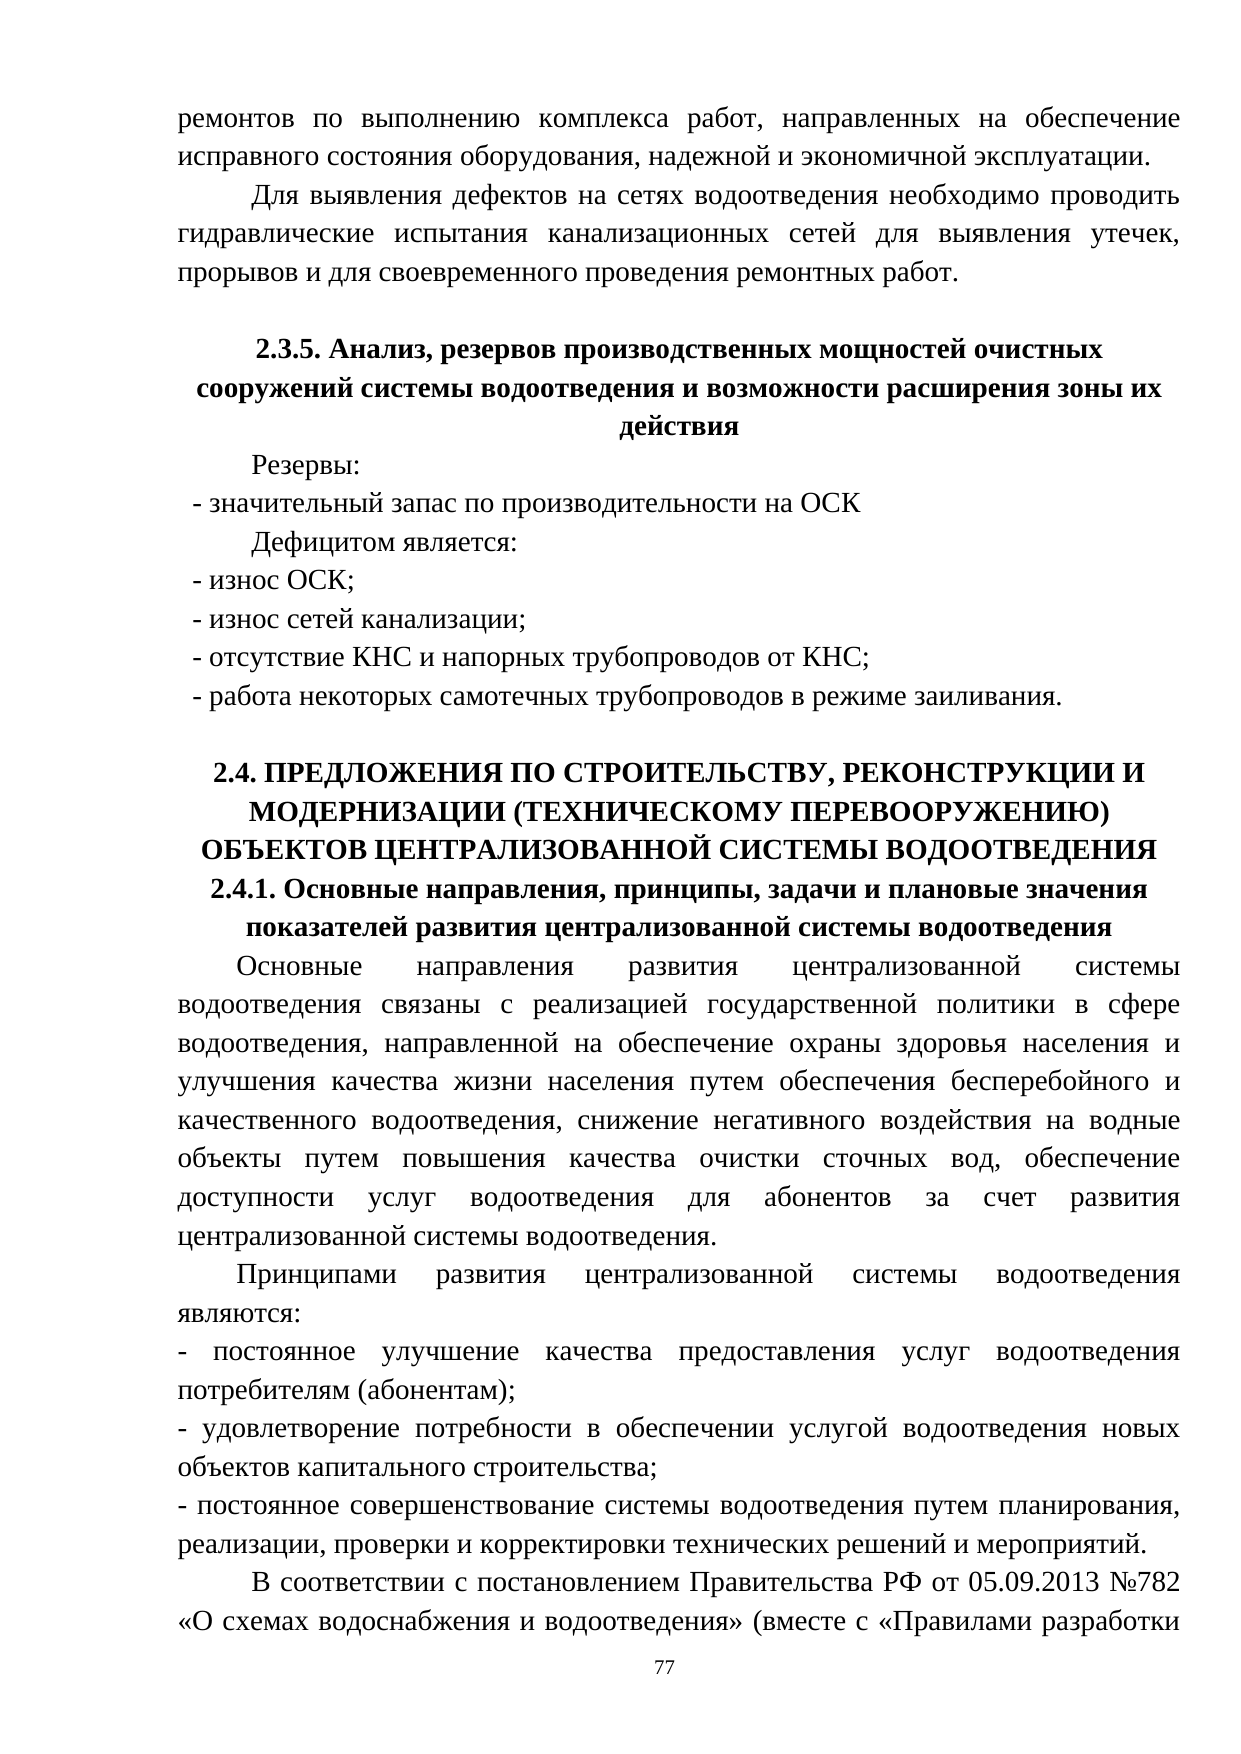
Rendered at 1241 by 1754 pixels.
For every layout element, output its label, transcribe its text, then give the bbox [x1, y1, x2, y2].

text Основные направления развития централизованной системы водоотведения связаны с реализацией государственной политики в сфере водоотведения, направленной на обеспечение охраны здоровья населения и улучшения качества жизни населения путем обеспечения бесперебойного и качественного водоотведения, снижение негативного воздействия на водные объекты путем повышения качества очистки сточных вод, обеспечение доступности услуг водоотведения для абонентов за счет развития централизованной системы водоотведения. [177, 948, 1181, 1251]
text - удовлетворение потребности в обеспечении услугой водоотведения новых объектов капитального строительства; [177, 1410, 1181, 1482]
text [177, 100, 1181, 172]
text Дефицитом является: [177, 524, 1181, 557]
text 2.3.5. Анализ, резервов производственных мощностей очистных сооружений системы водоотведения и возможности расширения зоны их действия [177, 331, 1181, 442]
text 2.4.1. Основные направления, принципы, задачи и плановые значения показателей развития централизованной системы водоотведения [177, 871, 1181, 943]
text - постоянное совершенствование системы водоотведения путем планирования, реализации, проверки и корректировки технических решений и мероприятий. [177, 1487, 1181, 1559]
text Для выявления дефектов на сетях водоотведения необходимо проводить гидравлические испытания канализационных сетей для выявления утечек, прорывов и для своевременного проведения ремонтных работ. [177, 177, 1181, 288]
text 2.4. ПРЕДЛОЖЕНИЯ ПО СТРОИТЕЛЬСТВУ, РЕКОНСТРУКЦИИ И МОДЕРНИЗАЦИИ (ТЕХНИЧЕСКОМУ ПЕРЕВООРУЖЕНИЮ) ОБЪЕКТОВ ЦЕНТРАЛИЗОВАННОЙ СИСТЕМЫ ВОДООТВЕДЕНИЯ [177, 755, 1181, 866]
text - значительный запас по производительности на ОСК [177, 485, 1181, 519]
text - постоянное улучшение качества предоставления услуг водоотведения потребителям (абонентам); [177, 1333, 1181, 1405]
text Принципами развития централизованной системы водоотведения являются: [177, 1256, 1181, 1328]
text - износ ОСК; [177, 562, 1181, 596]
text - отсутствие КНС и напорных трубопроводов от КНС; [177, 639, 1181, 673]
text - износ сетей канализации; [177, 601, 1181, 634]
text Резервы: [177, 447, 1181, 480]
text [177, 1564, 1181, 1637]
text - работа некоторых самотечных трубопроводов в режиме заиливания. [177, 678, 1181, 712]
